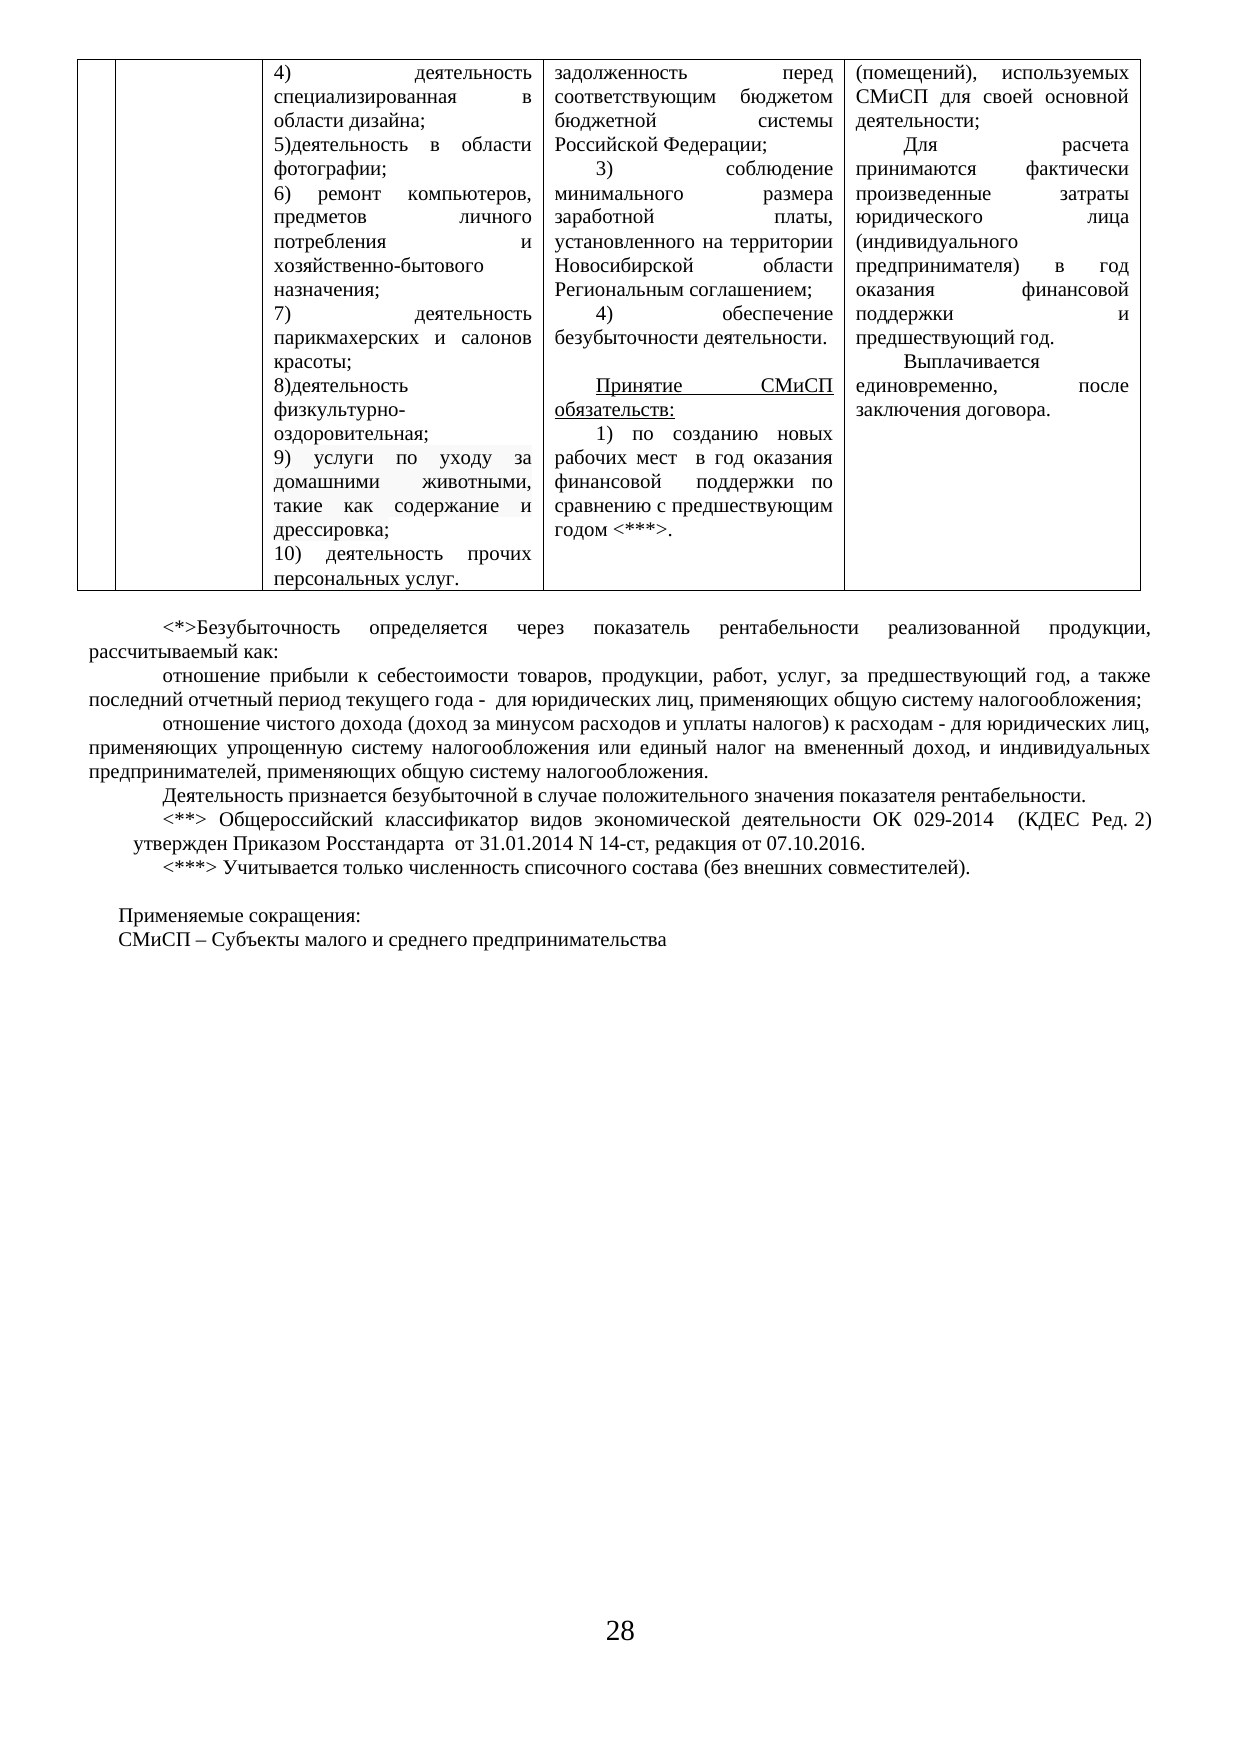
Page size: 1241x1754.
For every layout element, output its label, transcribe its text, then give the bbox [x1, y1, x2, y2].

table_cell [845, 60, 1140, 589]
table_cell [116, 60, 262, 589]
text <***> Учитывается только численность списочного состава (без внешних совместителей). [89, 855, 1152, 879]
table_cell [544, 60, 844, 589]
text <*>Безубыточность определяется через показатель рентабельности реализованной продукции, рассчитываемый как: [89, 614, 1152, 663]
text <**> Общероссийский классификатор видов экономической деятельности ОК 029-2014 (КДЕС Ред. 2) утвержден Приказом Росстандарта от 31.01.2014 N 14-ст, редакция от 07.10.2016. [133, 807, 1152, 855]
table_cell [263, 60, 543, 589]
text отношение прибыли к себестоимости товаров, продукции, работ, услуг, за предшествующий год, а также последний отчетный период текущего года - для юридических лиц, применяющих общую систему налогообложения; [89, 663, 1152, 711]
text отношение чистого дохода (доход за минусом расходов и уплаты налогов) к расходам - для юридических лиц, применяющих упрощенную систему налогообложения или единый налог на вмененный доход, и индивидуальных предпринимателей, применяющих общую систему налогообложения. [89, 711, 1152, 783]
text Деятельность признается безубыточной в случае положительного значения показателя рентабельности. [89, 783, 1152, 807]
text Применяемые сокращения: [89, 903, 1152, 927]
text СМиСП – Субъекты малого и среднего предпринимательства [89, 927, 1152, 951]
table_cell 3. [78, 60, 115, 589]
